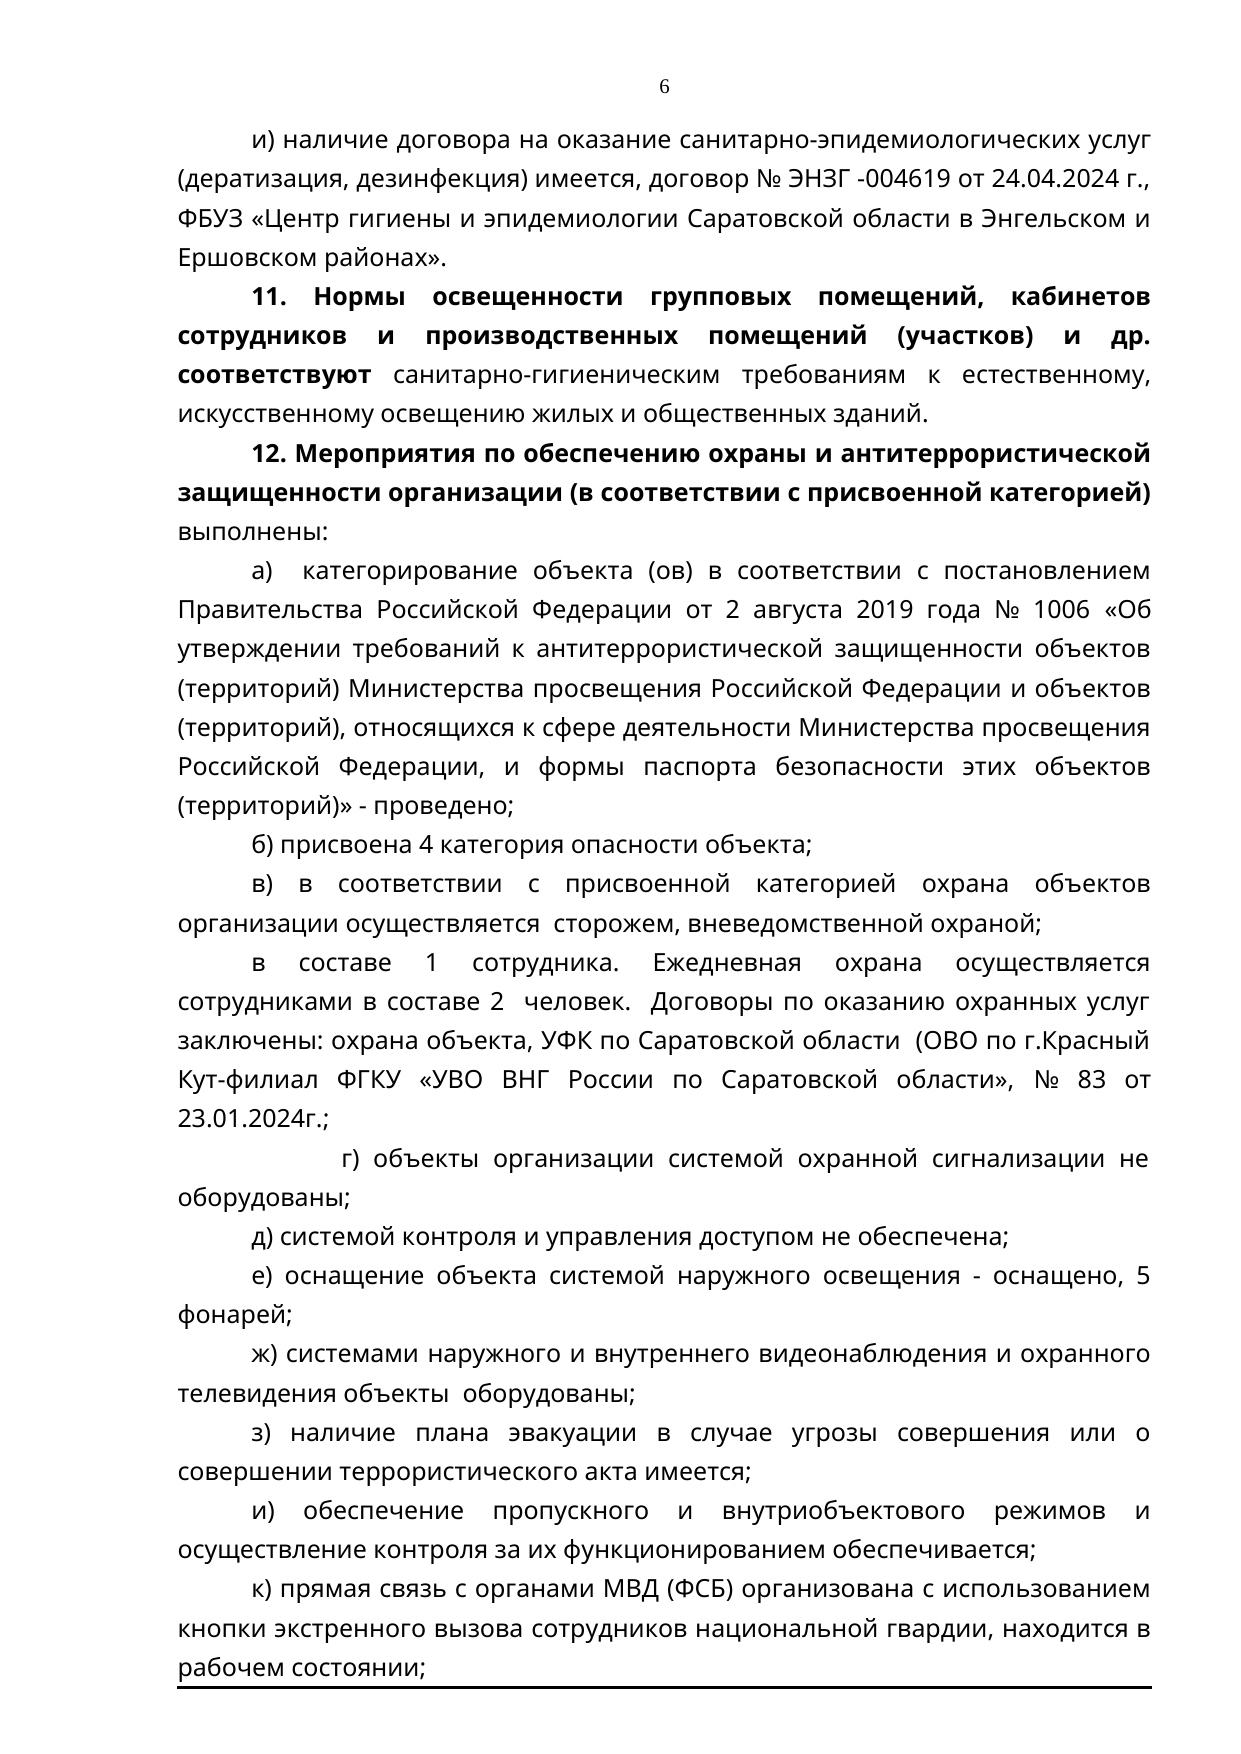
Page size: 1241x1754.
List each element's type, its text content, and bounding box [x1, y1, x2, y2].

text в) в соответствии с присвоенной категорией охрана объектов организации осуществляется сторожем, вневедомственной охраной; [177, 866, 1152, 939]
text в составе 1 сотрудника. Ежедневная охрана осуществляется сотрудниками в составе 2 человек. Договоры по оказанию охранных услуг заключены: охрана объекта, УФК по Саратовской области (ОВО по г.Красный Кут-филиал ФГКУ «УВО ВНГ России по Саратовской области», № 83 от 23.01.2024г.; [177, 944, 1152, 1135]
text 11. Нормы освещенности групповых помещений, кабинетов сотрудников и производственных помещений (участков) и др. соответствуют санитарно-гигиеническим требованиям к естественному, искусственному освещению жилых и общественных зданий. [177, 279, 1152, 430]
text е) оснащение объекта системой наружного освещения - оснащено, 5 фонарей; [177, 1258, 1152, 1331]
text к) прямая связь с органами МВД (ФСБ) организована с использованием кнопки экстренного вызова сотрудников национальной гвардии, находится в рабочем состоянии; [177, 1571, 1152, 1686]
text д) системой контроля и управления доступом не обеспечена; [177, 1219, 1152, 1253]
text б) присвоена 4 категория опасности объекта; [177, 827, 1152, 861]
text а) категорирование объекта (ов) в соответствии с постановлением Правительства Российской Федерации от 2 августа 2019 года № 1006 «Об утверждении требований к антитеррористической защищенности объектов (территорий) Министерства просвещения Российской Федерации и объектов (территорий), относящихся к сфере деятельности Министерства просвещения Российской Федерации, и формы паспорта безопасности этих объектов (территорий)» - проведено; [177, 553, 1152, 822]
text и) обеспечение пропускного и внутриобъектового режимов и осуществление контроля за их функционированием обеспечивается; [177, 1493, 1152, 1566]
text з) наличие плана эвакуации в случае угрозы совершения или о совершении террористического акта имеется; [177, 1414, 1152, 1488]
text ж) системами наружного и внутреннего видеонаблюдения и охранного телевидения объекты оборудованы; [177, 1336, 1152, 1409]
text 12. Мероприятия по обеспечению охраны и антитеррористической защищенности организации (в соответствии с присвоенной категорией) выполнены: [177, 435, 1152, 548]
text и) наличие договора на оказание санитарно-эпидемиологических услуг (дератизация, дезинфекция) имеется, договор № ЭНЗГ -004619 от 24.04.2024 г., ФБУЗ «Центр гигиены и эпидемиологии Саратовской области в Энгельском и Ершовском районах». [177, 122, 1152, 273]
text г) объекты организации системой охранной сигнализации не оборудованы; [177, 1140, 1152, 1213]
